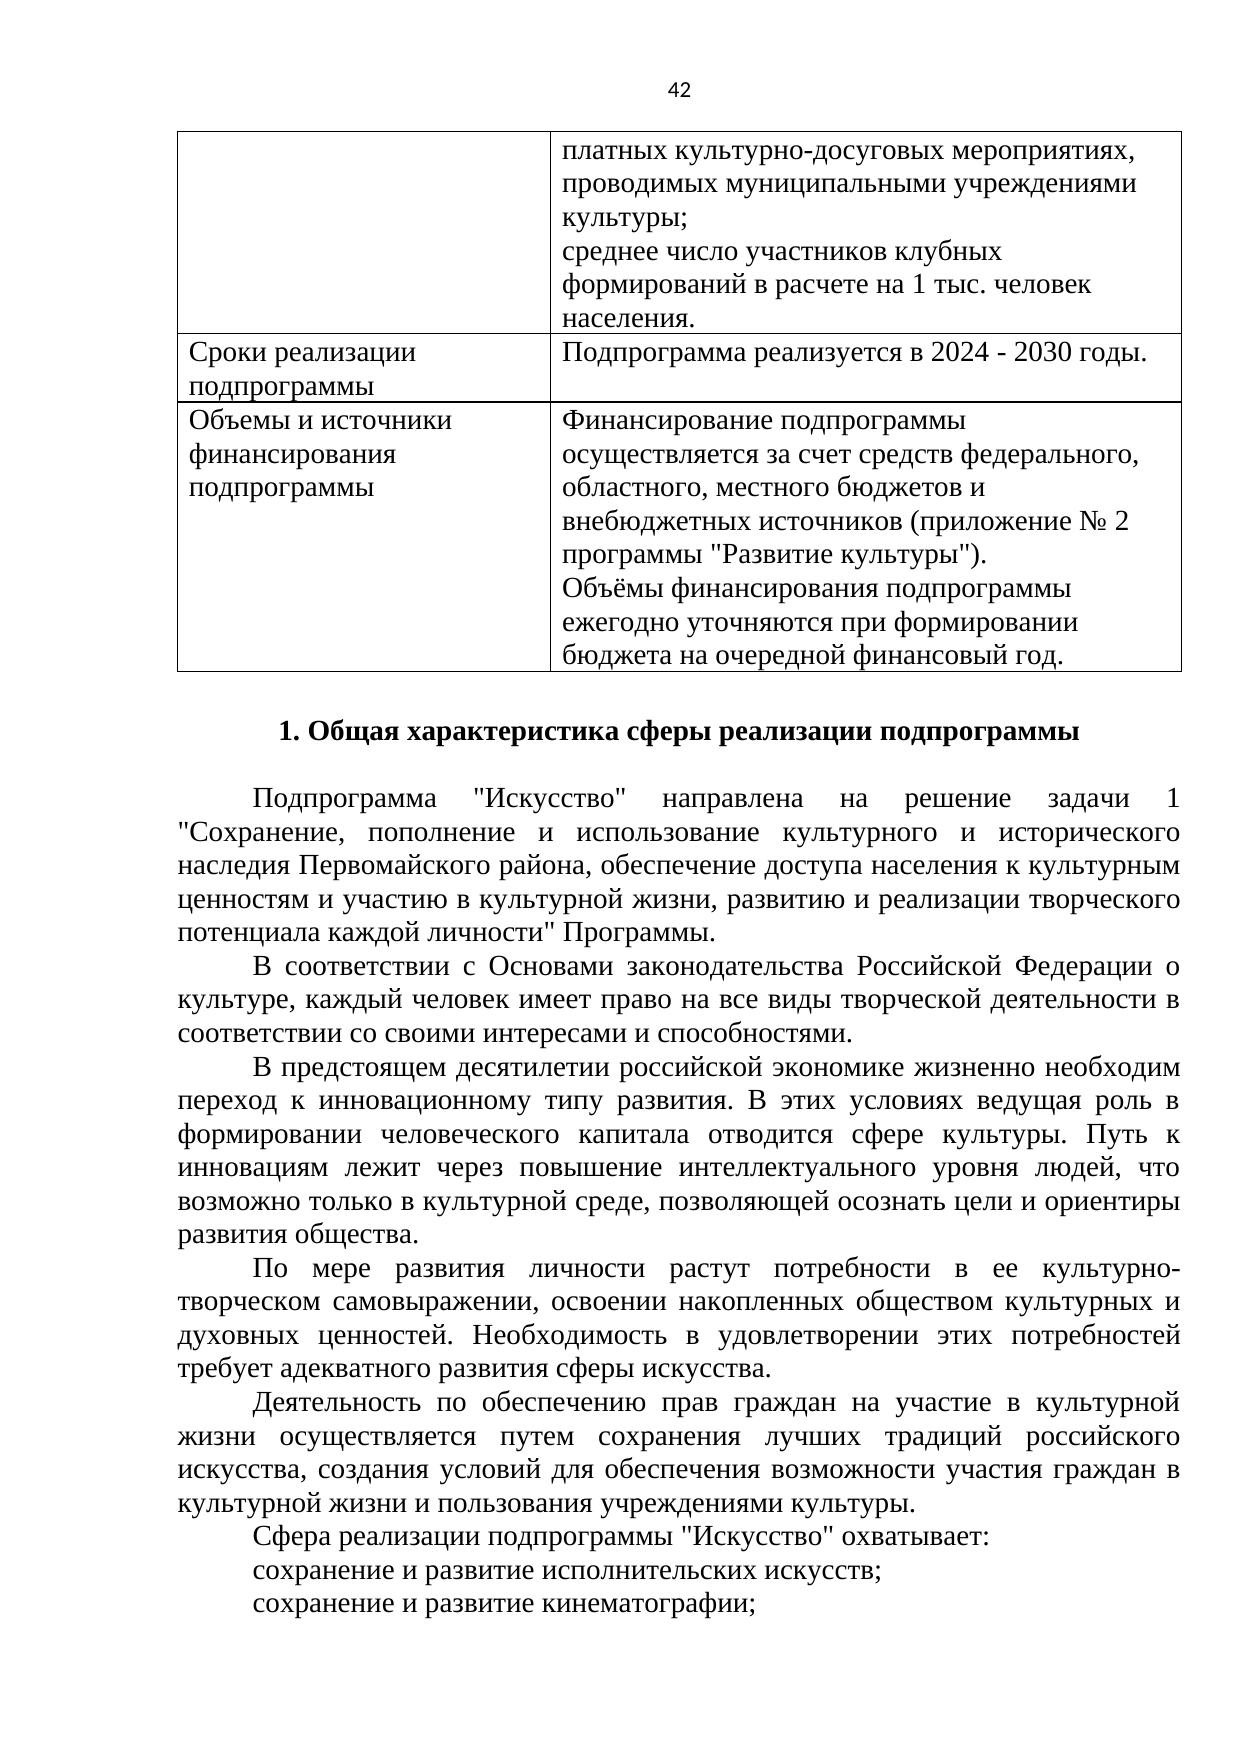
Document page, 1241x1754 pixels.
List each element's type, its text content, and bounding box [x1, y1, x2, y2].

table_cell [551, 132, 1181, 333]
text 1. Общая характеристика сферы реализации подпрограммы [177, 713, 1181, 747]
text сохранение и развитие исполнительских искусств; [177, 1552, 1181, 1585]
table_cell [178, 132, 550, 333]
text В соответствии с Основами законодательства Российской Федерации о культуре, каждый человек имеет право на все виды творческой деятельности в соответствии со своими интересами и способностями. [177, 948, 1181, 1049]
text По мере развития личности растут потребности в ее культурно-творческом самовыражении, освоении накопленных обществом культурных и духовных ценностей. Необходимость в удовлетворении этих потребностей требует адекватного развития сферы искусства. [177, 1250, 1181, 1384]
table_cell Сроки реализации подпрограммы [178, 334, 550, 401]
text Сфера реализации подпрограммы "Искусство" охватывает: [177, 1518, 1181, 1552]
text Деятельность по обеспечению прав граждан на участие в культурной жизни осуществляется путем сохранения лучших традиций российского искусства, создания условий для обеспечения возможности участия граждан в культурной жизни и пользования учреждениями культуры. [177, 1384, 1181, 1518]
table_cell Подпрограмма реализуется в 2024 - 2030 годы. [551, 334, 1181, 401]
table_cell Объемы и источники финансирования подпрограммы [178, 403, 550, 671]
text В предстоящем десятилетии российской экономике жизненно необходим переход к инновационному типу развития. В этих условиях ведущая роль в формировании человеческого капитала отводится сфере культуры. Путь к инновациям лежит через повышение интеллектуального уровня людей, что возможно только в культурной среде, позволяющей осознать цели и ориентиры развития общества. [177, 1049, 1181, 1250]
text сохранение и развитие кинематографии; [177, 1585, 1181, 1619]
table_cell Финансирование подпрограммы осуществляется за счет средств федерального, областного, местного бюджетов и внебюджетных источников (приложение № 2 программы "Развитие культуры"). Объёмы финансирования подпрограммы ежегодно уточняются при формировании бюджета на очередной финансовый год. [551, 403, 1181, 671]
text Подпрограмма "Искусство" направлена на решение задачи 1 "Сохранение, пополнение и использование культурного и исторического наследия Первомайского района, обеспечение доступа населения к культурным ценностям и участию в культурной жизни, развитию и реализации творческого потенциала каждой личности" Программы. [177, 780, 1181, 948]
